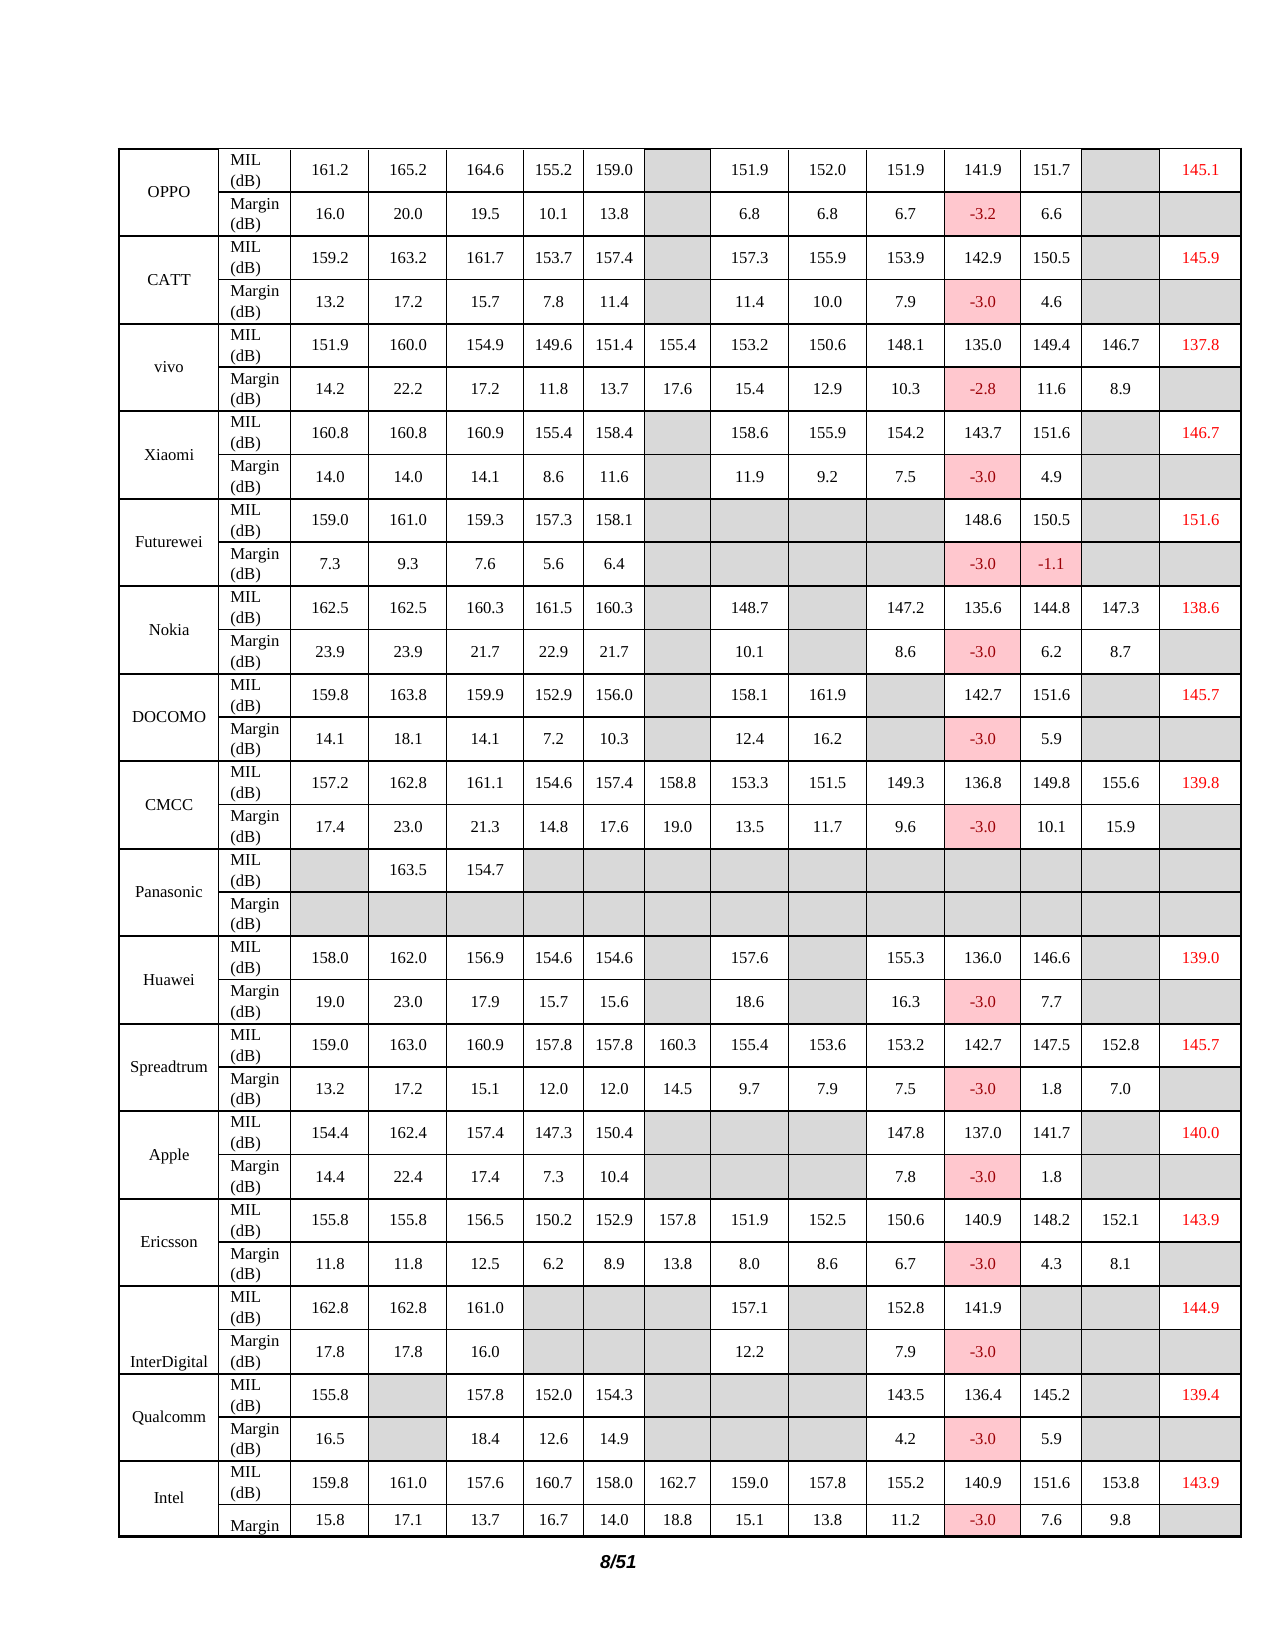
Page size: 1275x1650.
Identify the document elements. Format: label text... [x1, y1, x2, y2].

table_cell 8.9 [1082, 368, 1159, 410]
table_cell 139.0 [1160, 937, 1240, 979]
table_cell 17.4 [447, 1155, 523, 1198]
table_cell -3.0 [945, 1418, 1020, 1460]
table_cell 136.4 [945, 1375, 1020, 1416]
table_cell 6.2 [1021, 630, 1081, 673]
table_cell 6.8 [789, 193, 866, 235]
table_cell -3.0 [945, 543, 1020, 585]
table_cell 136.0 [945, 937, 1020, 979]
table_cell 150.6 [789, 325, 866, 366]
table_cell 11.4 [711, 280, 788, 323]
table_cell 160.8 [369, 412, 446, 454]
table_cell 7.9 [867, 280, 944, 323]
table_cell 156.0 [584, 675, 644, 716]
table_cell 15.8 [291, 1505, 368, 1535]
table_cell 151.6 [1021, 675, 1081, 716]
table_cell 147.8 [867, 1112, 944, 1154]
table_cell [789, 1112, 866, 1154]
table_cell 161.7 [447, 237, 523, 279]
table_cell 157.8 [789, 1462, 866, 1504]
table_cell 146.7 [1160, 412, 1240, 454]
table_cell 6.4 [584, 543, 644, 585]
table_cell 150.2 [524, 1200, 583, 1241]
table_cell 5.6 [524, 543, 583, 585]
table_cell 160.3 [447, 587, 523, 629]
table_cell [645, 893, 710, 935]
table_cell 10.3 [867, 368, 944, 410]
table_cell [1082, 280, 1159, 323]
table_cell 149.8 [1021, 762, 1081, 804]
table_cell 13.2 [291, 1068, 368, 1110]
table_cell 159.0 [711, 1462, 788, 1504]
table_cell 7.5 [867, 455, 944, 498]
table_cell [711, 500, 788, 541]
table_cell [645, 1330, 710, 1373]
table_cell 21.3 [447, 805, 523, 848]
table_cell 161.0 [447, 1287, 523, 1329]
table_cell 18.8 [645, 1505, 710, 1535]
table_cell 157.2 [291, 762, 368, 804]
table_cell [789, 1287, 866, 1329]
table_cell 7.0 [1082, 1068, 1159, 1110]
table_cell [584, 1330, 644, 1373]
table_cell 158.4 [584, 412, 644, 454]
table_cell Margin (dB) [219, 1418, 290, 1460]
table_cell 17.8 [291, 1330, 368, 1373]
table_cell [867, 893, 944, 935]
table_cell 5.9 [1021, 718, 1081, 760]
table_cell 155.6 [1082, 762, 1159, 804]
table_cell 159.0 [291, 1025, 368, 1066]
table_cell MIL (dB) [219, 412, 290, 454]
table_cell 154.9 [447, 325, 523, 366]
table_cell 163.2 [369, 237, 446, 279]
table_cell 155.8 [291, 1375, 368, 1416]
table_cell [1160, 455, 1240, 498]
table_cell 145.1 [1160, 149, 1240, 191]
table_cell 7.5 [867, 1068, 944, 1110]
table_cell [645, 1375, 710, 1416]
table_cell [645, 675, 710, 716]
table_cell [645, 455, 710, 498]
table_cell [1082, 893, 1159, 935]
table_cell 153.2 [867, 1025, 944, 1066]
table_cell -1.1 [1021, 543, 1081, 585]
table_cell 21.7 [447, 630, 523, 673]
table_cell 19.0 [645, 805, 710, 848]
table_cell 6.6 [1021, 193, 1081, 235]
table_cell 157.4 [584, 237, 644, 279]
table_cell 153.8 [1082, 1462, 1159, 1504]
table_cell [1160, 1155, 1240, 1198]
table_cell [1082, 980, 1159, 1023]
table_cell 16.3 [867, 980, 944, 1023]
table_cell 145.7 [1160, 1025, 1240, 1066]
table_cell 152.0 [789, 149, 866, 191]
table_cell Margin (dB) [219, 280, 290, 323]
table_cell 16.5 [291, 1418, 368, 1460]
table_cell -3.0 [945, 630, 1020, 673]
table_cell 7.9 [789, 1068, 866, 1110]
table_cell [1082, 1330, 1159, 1373]
table_cell MIL (dB) [219, 1112, 290, 1154]
table_cell 7.8 [524, 280, 583, 323]
table_cell 138.6 [1160, 587, 1240, 629]
table_cell MIL (dB) [219, 237, 290, 279]
table_cell 14.0 [291, 455, 368, 498]
table_cell 160.3 [584, 587, 644, 629]
table_cell [524, 1330, 583, 1373]
table_cell [711, 1112, 788, 1154]
table_cell 9.2 [789, 455, 866, 498]
table_cell 150.6 [867, 1200, 944, 1241]
table_cell [1160, 1418, 1240, 1460]
table_cell 16.0 [447, 1330, 523, 1373]
table_cell [789, 1375, 866, 1416]
table_cell 151.5 [789, 762, 866, 804]
table_cell 159.0 [291, 500, 368, 541]
table_cell [867, 500, 944, 541]
table_cell 152.9 [524, 675, 583, 716]
table_cell Futurewei [120, 500, 218, 585]
table_cell MIL (dB) [219, 850, 290, 891]
table_cell 162.8 [291, 1287, 368, 1329]
table_cell [1160, 805, 1240, 848]
table_cell -3.0 [945, 1505, 1020, 1535]
table_cell 141.9 [945, 1287, 1020, 1329]
table_cell 161.2 [291, 149, 368, 191]
table_cell 12.0 [524, 1068, 583, 1110]
table_cell 9.7 [711, 1068, 788, 1110]
table_cell 15.4 [711, 368, 788, 410]
table_cell [1082, 1112, 1159, 1154]
table_cell 14.2 [291, 368, 368, 410]
table_cell [1160, 1243, 1240, 1285]
table_cell 163.5 [369, 850, 446, 891]
table_cell 13.5 [711, 805, 788, 848]
table_cell [789, 850, 866, 891]
table_cell [1082, 937, 1159, 979]
table_cell Margin (dB) [219, 543, 290, 585]
table_cell Margin (dB) [219, 980, 290, 1023]
table_cell [1160, 1330, 1240, 1373]
table_cell 8.0 [711, 1243, 788, 1285]
table_cell 158.0 [291, 937, 368, 979]
table_cell 17.8 [369, 1330, 446, 1373]
table_cell 148.6 [945, 500, 1020, 541]
table_cell vivo [120, 325, 218, 410]
table_cell [1160, 193, 1240, 235]
table_cell [645, 1287, 710, 1329]
table_cell 14.1 [291, 718, 368, 760]
table_cell 160.0 [369, 325, 446, 366]
table_cell Panasonic [120, 850, 218, 935]
table_cell 152.0 [524, 1375, 583, 1416]
table_cell 22.2 [369, 368, 446, 410]
table_cell 8.6 [867, 630, 944, 673]
table_cell [711, 1418, 788, 1460]
table_cell [1160, 893, 1240, 935]
table_cell 15.9 [1082, 805, 1159, 848]
table_cell 158.6 [711, 412, 788, 454]
table_cell 156.5 [447, 1200, 523, 1241]
table_cell Margin (dB) [219, 893, 290, 935]
table_cell 155.4 [524, 412, 583, 454]
table_cell 14.0 [584, 1505, 644, 1535]
table_cell 161.0 [369, 1462, 446, 1504]
table_cell 160.8 [291, 412, 368, 454]
table_cell 154.2 [867, 412, 944, 454]
table_cell 157.1 [711, 1287, 788, 1329]
table_cell 147.3 [524, 1112, 583, 1154]
table_cell Intel [120, 1462, 218, 1535]
table_cell Margin (dB) [219, 1505, 290, 1535]
table_cell 153.3 [711, 762, 788, 804]
table_cell [645, 1155, 710, 1198]
table_cell [369, 1375, 446, 1416]
table_cell 9.8 [1082, 1505, 1159, 1535]
table_cell CATT [120, 237, 218, 323]
table_cell 7.3 [524, 1155, 583, 1198]
table_cell Margin (dB) [219, 805, 290, 848]
table_cell 12.2 [711, 1330, 788, 1373]
table_cell 155.9 [789, 412, 866, 454]
table_cell 142.7 [945, 1025, 1020, 1066]
table_cell [711, 1155, 788, 1198]
table_cell [789, 1155, 866, 1198]
table_cell 23.9 [369, 630, 446, 673]
table_cell [645, 980, 710, 1023]
table_cell [1082, 237, 1159, 279]
table_cell 153.9 [867, 237, 944, 279]
table_cell CMCC [120, 762, 218, 848]
table_cell 18.1 [369, 718, 446, 760]
table_cell 145.7 [1160, 675, 1240, 716]
table_cell 159.0 [584, 149, 644, 191]
table_cell [1160, 850, 1240, 891]
table_cell Margin (dB) [219, 1068, 290, 1110]
table_cell Apple [120, 1112, 218, 1198]
table_cell 10.1 [711, 630, 788, 673]
table_cell Margin (dB) [219, 630, 290, 673]
table_cell -3.0 [945, 1068, 1020, 1110]
table_cell Xiaomi [120, 412, 218, 498]
table_cell 7.3 [291, 543, 368, 585]
table_cell 154.3 [584, 1375, 644, 1416]
table_cell MIL (dB) [219, 937, 290, 979]
table_cell 152.8 [1082, 1025, 1159, 1066]
table_cell 152.9 [584, 1200, 644, 1241]
table_cell [945, 893, 1020, 935]
table_cell [1160, 1505, 1240, 1535]
table_cell [1160, 1068, 1240, 1110]
table_cell 20.0 [369, 193, 446, 235]
table_cell 147.3 [1082, 587, 1159, 629]
table_cell 13.8 [584, 193, 644, 235]
table_cell [789, 630, 866, 673]
table_cell [789, 1418, 866, 1460]
table_cell Margin (dB) [219, 718, 290, 760]
table_cell 142.9 [945, 237, 1020, 279]
table_cell 23.0 [369, 980, 446, 1023]
table_cell 157.8 [447, 1375, 523, 1416]
table_cell [291, 850, 368, 891]
table_cell 142.7 [945, 675, 1020, 716]
table_cell 4.3 [1021, 1243, 1081, 1285]
table_cell 157.4 [584, 762, 644, 804]
table_cell 10.0 [789, 280, 866, 323]
table_cell 13.7 [584, 368, 644, 410]
table_cell [789, 543, 866, 585]
table_cell 162.5 [369, 587, 446, 629]
table_cell 17.1 [369, 1505, 446, 1535]
table_cell 17.4 [291, 805, 368, 848]
table_cell 19.0 [291, 980, 368, 1023]
table_cell 4.6 [1021, 280, 1081, 323]
table_cell 17.2 [369, 280, 446, 323]
table_cell 18.4 [447, 1418, 523, 1460]
table_cell -3.0 [945, 455, 1020, 498]
table_cell [1160, 980, 1240, 1023]
table_cell 157.6 [711, 937, 788, 979]
table_cell 143.5 [867, 1375, 944, 1416]
table_cell Margin (dB) [219, 1330, 290, 1373]
table_cell 10.4 [584, 1155, 644, 1198]
table_cell 4.9 [1021, 455, 1081, 498]
table_cell 162.7 [645, 1462, 710, 1504]
table_cell 159.8 [291, 1462, 368, 1504]
table_cell 6.7 [867, 1243, 944, 1285]
table_cell [789, 500, 866, 541]
table_cell 155.4 [711, 1025, 788, 1066]
table_cell 152.8 [867, 1287, 944, 1329]
table_cell 14.1 [447, 455, 523, 498]
table_cell 14.5 [645, 1068, 710, 1110]
table_cell 16.7 [524, 1505, 583, 1535]
table_cell [645, 543, 710, 585]
table_cell 157.8 [524, 1025, 583, 1066]
table_cell [645, 587, 710, 629]
table_cell -3.0 [945, 718, 1020, 760]
table_cell 9.3 [369, 543, 446, 585]
table_cell [524, 893, 583, 935]
table_cell [524, 850, 583, 891]
table_cell 161.0 [369, 500, 446, 541]
table_cell 165.2 [369, 149, 446, 191]
table_cell 7.7 [1021, 980, 1081, 1023]
table_cell 11.8 [524, 368, 583, 410]
table_cell 22.9 [524, 630, 583, 673]
table_cell 12.6 [524, 1418, 583, 1460]
table_cell 148.2 [1021, 1200, 1081, 1241]
table_cell [867, 543, 944, 585]
table_cell 136.8 [945, 762, 1020, 804]
table_cell [789, 893, 866, 935]
table_cell MIL (dB) [219, 1287, 290, 1329]
table_cell MIL (dB) [219, 587, 290, 629]
table_cell 18.6 [711, 980, 788, 1023]
table_cell 7.2 [524, 718, 583, 760]
table_cell 13.7 [447, 1505, 523, 1535]
table_cell 159.9 [447, 675, 523, 716]
table_cell 140.0 [1160, 1112, 1240, 1154]
table_cell 12.5 [447, 1243, 523, 1285]
table_cell -3.0 [945, 280, 1020, 323]
table_cell MIL (dB) [219, 1025, 290, 1066]
table_cell 135.0 [945, 325, 1020, 366]
table_cell [711, 543, 788, 585]
table_cell 160.3 [645, 1025, 710, 1066]
table_cell [1082, 1155, 1159, 1198]
table_cell 150.5 [1021, 237, 1081, 279]
table_cell 151.6 [1160, 500, 1240, 541]
table_cell 13.8 [789, 1505, 866, 1535]
table_cell [1082, 543, 1159, 585]
table_cell 155.8 [369, 1200, 446, 1241]
table_cell 159.3 [447, 500, 523, 541]
table_cell 8.6 [524, 455, 583, 498]
table_cell -3.0 [945, 1243, 1020, 1285]
table_cell Margin (dB) [219, 455, 290, 498]
table_cell 154.4 [291, 1112, 368, 1154]
table_cell 17.6 [584, 805, 644, 848]
table_cell [1021, 1330, 1081, 1373]
table_cell -3.2 [945, 193, 1020, 235]
table_cell MIL (dB) [219, 325, 290, 366]
table_cell 144.9 [1160, 1287, 1240, 1329]
table_cell [789, 587, 866, 629]
table_cell [1082, 500, 1159, 541]
table_cell 148.1 [867, 325, 944, 366]
table_cell [584, 850, 644, 891]
table_cell [447, 893, 523, 935]
table_cell 164.6 [447, 149, 523, 191]
table_cell 163.8 [369, 675, 446, 716]
table_cell 150.5 [1021, 500, 1081, 541]
table_cell 12.4 [711, 718, 788, 760]
table_cell 162.8 [369, 1287, 446, 1329]
table_cell 15.6 [584, 980, 644, 1023]
table_cell 155.2 [524, 149, 583, 191]
table_cell 159.2 [291, 237, 368, 279]
table_cell 15.1 [447, 1068, 523, 1110]
table_cell 1.8 [1021, 1068, 1081, 1110]
table_cell 16.0 [291, 193, 368, 235]
table_cell [584, 1287, 644, 1329]
table_cell 155.8 [291, 1200, 368, 1241]
table_cell [1082, 1418, 1159, 1460]
table_cell [1082, 193, 1159, 235]
table_cell 11.9 [711, 455, 788, 498]
table_cell 21.7 [584, 630, 644, 673]
table_cell Nokia [120, 587, 218, 673]
table_cell Margin (dB) [219, 193, 290, 235]
table_cell 153.6 [789, 1025, 866, 1066]
table_cell 152.5 [789, 1200, 866, 1241]
table_cell [645, 280, 710, 323]
table_cell 15.7 [524, 980, 583, 1023]
table_cell 17.6 [645, 368, 710, 410]
table_cell [711, 850, 788, 891]
table_cell 10.1 [524, 193, 583, 235]
table_cell 7.8 [867, 1155, 944, 1198]
table_cell 11.2 [867, 1505, 944, 1535]
table_cell 156.9 [447, 937, 523, 979]
table_cell 153.2 [711, 325, 788, 366]
table_cell 146.7 [1082, 325, 1159, 366]
table_cell 17.2 [447, 368, 523, 410]
table_cell Margin (dB) [219, 368, 290, 410]
table_cell [1082, 455, 1159, 498]
table_cell [1160, 368, 1240, 410]
table_cell 7.6 [1021, 1505, 1081, 1535]
table_cell 14.1 [447, 718, 523, 760]
table_cell 159.8 [291, 675, 368, 716]
table_cell 1.8 [1021, 1155, 1081, 1198]
table_cell Spreadtrum [120, 1025, 218, 1110]
table_cell 157.6 [447, 1462, 523, 1504]
table_cell 147.2 [867, 587, 944, 629]
table_cell 14.0 [369, 455, 446, 498]
table_cell 161.9 [789, 675, 866, 716]
table_cell Ericsson [120, 1200, 218, 1285]
table_cell 6.7 [867, 193, 944, 235]
table_cell MIL (dB) [219, 675, 290, 716]
table_cell 11.4 [584, 280, 644, 323]
table_cell [789, 937, 866, 979]
table_cell -3.0 [945, 980, 1020, 1023]
table_cell 157.3 [524, 500, 583, 541]
table_cell [645, 1418, 710, 1460]
table_cell MIL (dB) [219, 149, 290, 191]
table_cell 9.6 [867, 805, 944, 848]
table_cell 158.8 [645, 762, 710, 804]
table_cell 22.4 [369, 1155, 446, 1198]
table_cell 11.8 [369, 1243, 446, 1285]
table_cell MIL (dB) [219, 1375, 290, 1416]
table_cell 155.4 [645, 325, 710, 366]
table_cell 6.2 [524, 1243, 583, 1285]
table_cell 11.6 [1021, 368, 1081, 410]
table_cell MIL (dB) [219, 1200, 290, 1241]
table_cell 157.4 [447, 1112, 523, 1154]
table_cell 12.9 [789, 368, 866, 410]
table_cell 154.6 [524, 762, 583, 804]
table_cell 151.9 [291, 325, 368, 366]
table_cell [645, 718, 710, 760]
table_cell [1082, 412, 1159, 454]
table_cell [711, 893, 788, 935]
table_cell 157.8 [584, 1025, 644, 1066]
table_cell 162.8 [369, 762, 446, 804]
table_cell 141.9 [945, 149, 1020, 191]
table_cell [1082, 150, 1159, 191]
table_cell 148.7 [711, 587, 788, 629]
table_cell 13.2 [291, 280, 368, 323]
table_cell 143.9 [1160, 1200, 1240, 1241]
table_cell DOCOMO [120, 675, 218, 760]
table_cell [645, 500, 710, 541]
table_cell 151.4 [584, 325, 644, 366]
table_cell 11.7 [789, 805, 866, 848]
table_cell 160.9 [447, 1025, 523, 1066]
table_cell [645, 630, 710, 673]
table_cell 162.4 [369, 1112, 446, 1154]
table_cell [584, 893, 644, 935]
table_cell [1021, 893, 1081, 935]
table_cell -3.0 [945, 1155, 1020, 1198]
table_cell 8.7 [1082, 630, 1159, 673]
table_cell [867, 675, 944, 716]
table_cell 6.8 [711, 193, 788, 235]
table_cell [645, 150, 710, 191]
table_cell 158.1 [584, 500, 644, 541]
table_cell 157.8 [645, 1200, 710, 1241]
table_cell 151.9 [711, 1200, 788, 1241]
table_cell 143.9 [1160, 1462, 1240, 1504]
table_cell 151.6 [1021, 412, 1081, 454]
table_cell 7.9 [867, 1330, 944, 1373]
table_cell 23.9 [291, 630, 368, 673]
table_cell 151.9 [867, 149, 944, 191]
table_cell [1160, 543, 1240, 585]
table_cell 152.1 [1082, 1200, 1159, 1241]
table_cell Margin (dB) [219, 1243, 290, 1285]
table_cell [524, 1287, 583, 1329]
table_cell [645, 412, 710, 454]
table_cell 157.3 [711, 237, 788, 279]
table_cell [789, 980, 866, 1023]
table_cell 153.7 [524, 237, 583, 279]
table_cell 163.0 [369, 1025, 446, 1066]
table_cell 155.3 [867, 937, 944, 979]
table_cell 158.0 [584, 1462, 644, 1504]
table_cell 145.9 [1160, 237, 1240, 279]
table_cell -3.0 [945, 805, 1020, 848]
table_cell 160.9 [447, 412, 523, 454]
table_cell 4.2 [867, 1418, 944, 1460]
table_cell 135.6 [945, 587, 1020, 629]
table_cell 14.9 [584, 1418, 644, 1460]
table_cell 137.0 [945, 1112, 1020, 1154]
table_cell [291, 893, 368, 935]
table_cell [1160, 280, 1240, 323]
table_cell 147.5 [1021, 1025, 1081, 1066]
table_cell 146.6 [1021, 937, 1081, 979]
table_cell [645, 850, 710, 891]
table_cell 5.9 [1021, 1418, 1081, 1460]
table_cell 17.9 [447, 980, 523, 1023]
table_cell 154.7 [447, 850, 523, 891]
table_cell 12.0 [584, 1068, 644, 1110]
table_cell 151.7 [1021, 149, 1081, 191]
table_cell Margin (dB) [219, 1155, 290, 1198]
table_cell 19.5 [447, 193, 523, 235]
table_cell 155.2 [867, 1462, 944, 1504]
table_cell 16.2 [789, 718, 866, 760]
table_cell 139.8 [1160, 762, 1240, 804]
table_cell 151.9 [711, 149, 788, 191]
table_cell [645, 1112, 710, 1154]
table_cell 161.1 [447, 762, 523, 804]
table_cell 7.6 [447, 543, 523, 585]
table_cell [867, 718, 944, 760]
table_cell 141.7 [1021, 1112, 1081, 1154]
table_cell MIL (dB) [219, 500, 290, 541]
table_cell MIL (dB) [219, 762, 290, 804]
table_cell [867, 850, 944, 891]
table_cell [1160, 718, 1240, 760]
table_cell -2.8 [945, 368, 1020, 410]
table_cell OPPO [120, 150, 218, 235]
table_cell 149.6 [524, 325, 583, 366]
table_cell 8.9 [584, 1243, 644, 1285]
table_cell [645, 193, 710, 235]
table_cell 162.5 [291, 587, 368, 629]
table_cell 154.6 [584, 937, 644, 979]
table_cell [1082, 718, 1159, 760]
table_cell InterDigital [120, 1287, 218, 1373]
table_cell 155.9 [789, 237, 866, 279]
table_cell 143.7 [945, 412, 1020, 454]
table_cell 161.5 [524, 587, 583, 629]
table_cell 14.4 [291, 1155, 368, 1198]
table_cell 160.7 [524, 1462, 583, 1504]
table_cell 151.6 [1021, 1462, 1081, 1504]
table_cell [1021, 850, 1081, 891]
table_cell 15.1 [711, 1505, 788, 1535]
table_cell 154.6 [524, 937, 583, 979]
table_cell [711, 1375, 788, 1416]
table_cell -3.0 [945, 1330, 1020, 1373]
table_cell [789, 1330, 866, 1373]
table_cell 11.8 [291, 1243, 368, 1285]
table_cell [1082, 1287, 1159, 1329]
table_cell [1082, 1375, 1159, 1416]
table_cell 8.6 [789, 1243, 866, 1285]
table_cell [1082, 850, 1159, 891]
table_cell 15.7 [447, 280, 523, 323]
table_cell [1160, 630, 1240, 673]
table_cell 14.8 [524, 805, 583, 848]
table_cell 11.6 [584, 455, 644, 498]
table_cell [645, 237, 710, 279]
table_cell 158.1 [711, 675, 788, 716]
table_cell 8.1 [1082, 1243, 1159, 1285]
table_cell 149.3 [867, 762, 944, 804]
table_cell 140.9 [945, 1462, 1020, 1504]
table_cell 162.0 [369, 937, 446, 979]
table_cell 149.4 [1021, 325, 1081, 366]
table_cell 150.4 [584, 1112, 644, 1154]
table_cell 137.8 [1160, 325, 1240, 366]
table_cell [1082, 675, 1159, 716]
table_cell 10.3 [584, 718, 644, 760]
table_cell MIL (dB) [219, 1462, 290, 1504]
table_cell 140.9 [945, 1200, 1020, 1241]
table_cell Qualcomm [120, 1375, 218, 1460]
table_cell Huawei [120, 937, 218, 1023]
table_cell [1021, 1287, 1081, 1329]
table_cell [369, 893, 446, 935]
table_cell [369, 1418, 446, 1460]
table_cell 23.0 [369, 805, 446, 848]
table_cell 13.8 [645, 1243, 710, 1285]
table_cell 144.8 [1021, 587, 1081, 629]
table_cell [945, 850, 1020, 891]
table_cell 10.1 [1021, 805, 1081, 848]
table_cell [645, 937, 710, 979]
table_cell 145.2 [1021, 1375, 1081, 1416]
table_cell 139.4 [1160, 1375, 1240, 1416]
table_cell 17.2 [369, 1068, 446, 1110]
